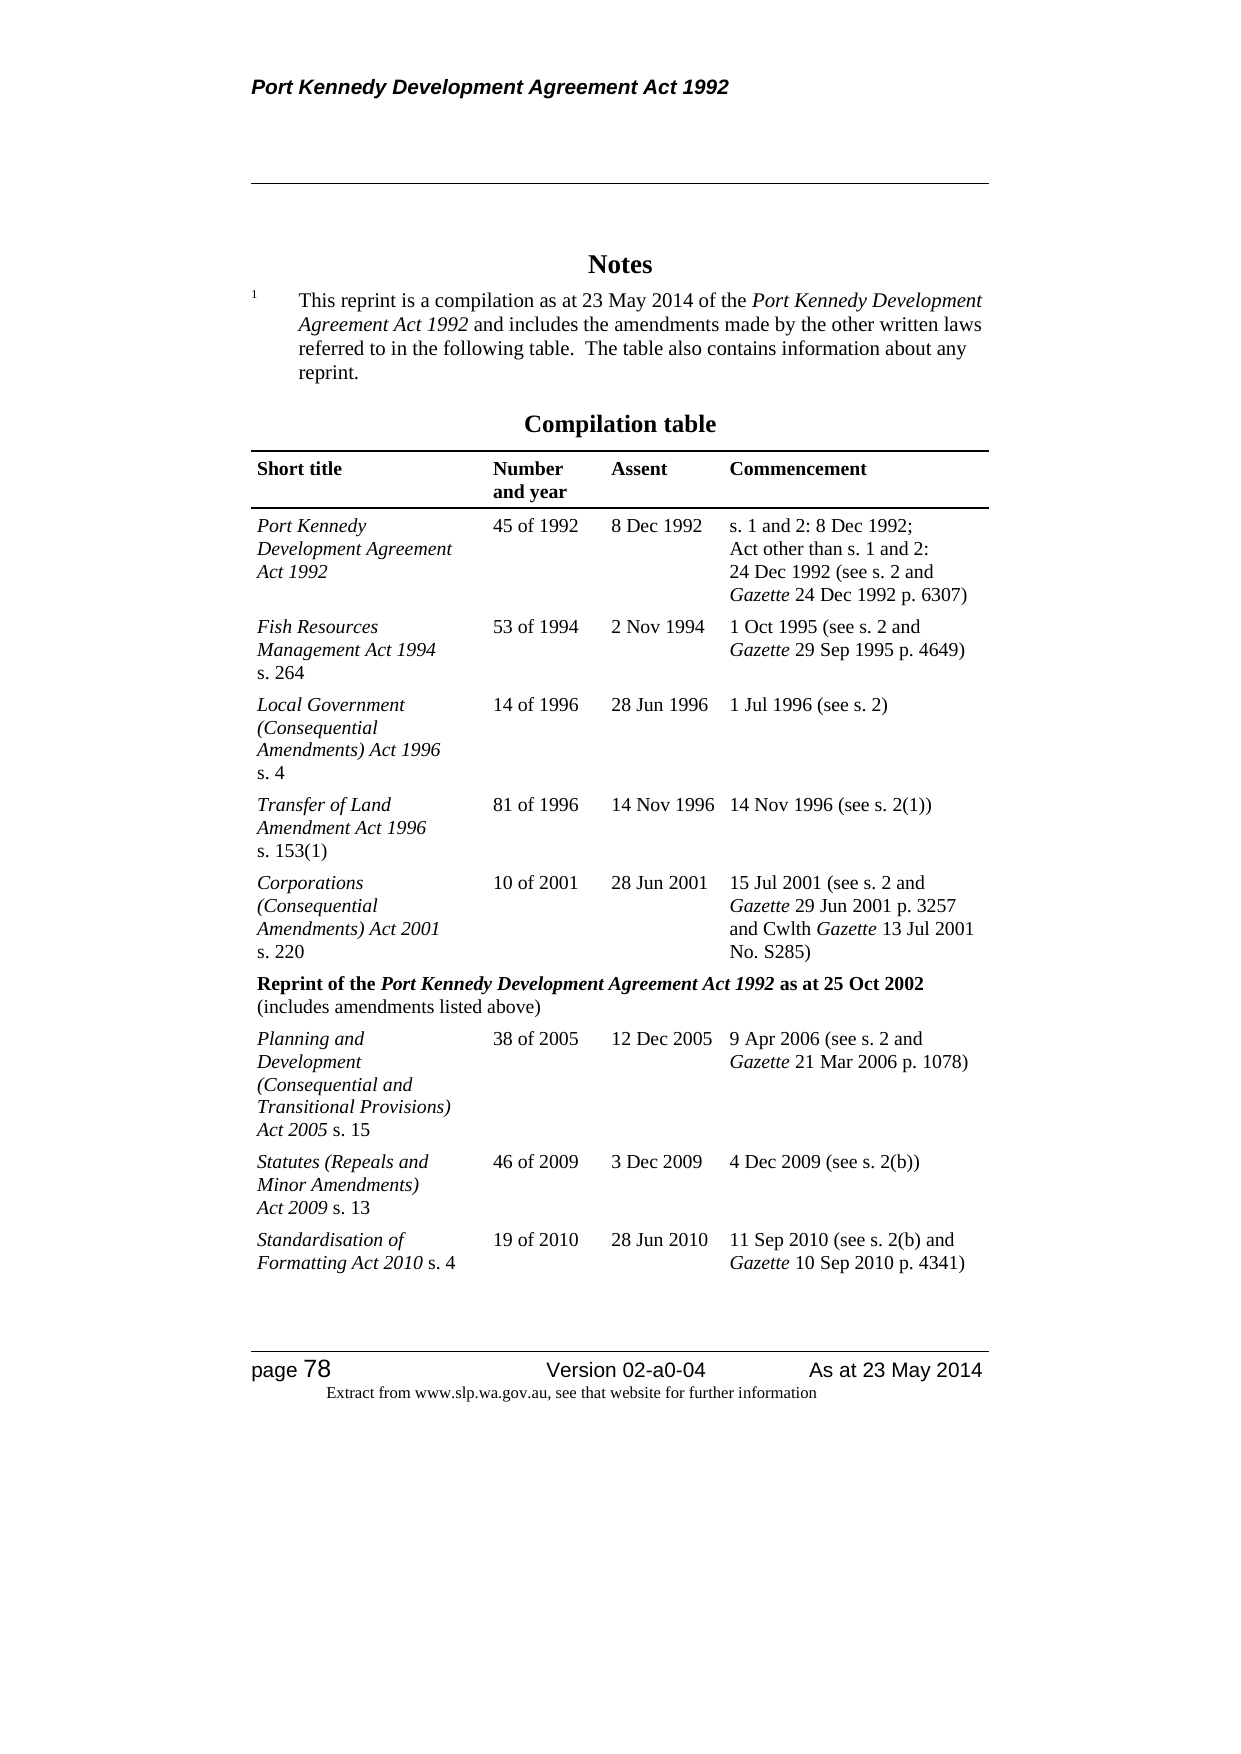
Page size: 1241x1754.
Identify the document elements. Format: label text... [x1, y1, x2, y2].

table_cell 45 of 1992 [487, 509, 605, 610]
text 1 This reprint is a compilation as at 23 May 2014 of the Port Kennedy Development Agreement Act 1992 and includes the amendments made by the other written laws referred to in the following table. The table also contains information about any reprint. [251, 287, 989, 384]
table_cell 14 Nov 1996 [605, 788, 723, 866]
table_cell Port Kennedy Development Agreement Act 1992 [251, 509, 487, 610]
table_cell 38 of 2005 [487, 1022, 605, 1145]
table_cell Reprint of the Port Kennedy Development Agreement Act 1992 as at 25 Oct 2002 (includes amendments listed above) [251, 967, 989, 1022]
table_cell 28 Jun 2001 [605, 866, 723, 967]
subtitle Notes [251, 248, 989, 279]
table_cell Transfer of Land Amendment Act 1996 s. 153(1) [251, 788, 487, 866]
table_cell Standardisation of Formatting Act 2010 s. 4 [251, 1223, 487, 1278]
table_cell 28 Jun 1996 [605, 688, 723, 788]
table_cell 2 Nov 1994 [605, 610, 723, 688]
table_cell s. 1 and 2: 8 Dec 1992; Act other than s. 1 and 2: 24 Dec 1992 (see s. 2 and Gazette 24 Dec 1992 p. 6307) [724, 509, 989, 610]
table_cell 3 Dec 2009 [605, 1145, 723, 1223]
subtitle Compilation table [251, 409, 989, 437]
table_cell 10 of 2001 [487, 866, 605, 967]
table_cell Local Government (Consequential Amendments) Act 1996 s. 4 [251, 688, 487, 788]
table_cell 15 Jul 2001 (see s. 2 and Gazette 29 Jun 2001 p. 3257 and Cwlth Gazette 13 Jul 2001 No. S285) [724, 866, 989, 967]
table_cell 14 of 1996 [487, 688, 605, 788]
table_header Number and year [487, 452, 605, 507]
table_cell 19 of 2010 [487, 1223, 605, 1278]
table_cell 28 Jun 2010 [605, 1223, 723, 1278]
table_cell Planning and Development (Consequential and Transitional Provisions) Act 2005 s. 15 [251, 1022, 487, 1145]
table_cell 8 Dec 1992 [605, 509, 723, 610]
table_cell 53 of 1994 [487, 610, 605, 688]
table_cell 12 Dec 2005 [605, 1022, 723, 1145]
table_cell 9 Apr 2006 (see s. 2 and Gazette 21 Mar 2006 p. 1078) [724, 1022, 989, 1145]
table_header Commencement [724, 452, 989, 507]
table_cell Fish Resources Management Act 1994 s. 264 [251, 610, 487, 688]
table_cell 46 of 2009 [487, 1145, 605, 1223]
table_cell Corporations (Consequential Amendments) Act 2001 s. 220 [251, 866, 487, 967]
table_cell Statutes (Repeals and Minor Amendments) Act 2009 s. 13 [251, 1145, 487, 1223]
table_cell 14 Nov 1996 (see s. 2(1)) [724, 788, 989, 866]
table_cell 1 Jul 1996 (see s. 2) [724, 688, 989, 788]
table_cell 11 Sep 2010 (see s. 2(b) and Gazette 10 Sep 2010 p. 4341) [724, 1223, 989, 1278]
table_cell 4 Dec 2009 (see s. 2(b)) [724, 1145, 989, 1223]
table_cell 81 of 1996 [487, 788, 605, 866]
table_header Short title [251, 452, 487, 507]
table_cell 1 Oct 1995 (see s. 2 and Gazette 29 Sep 1995 p. 4649) [724, 610, 989, 688]
table_header Assent [605, 452, 723, 507]
